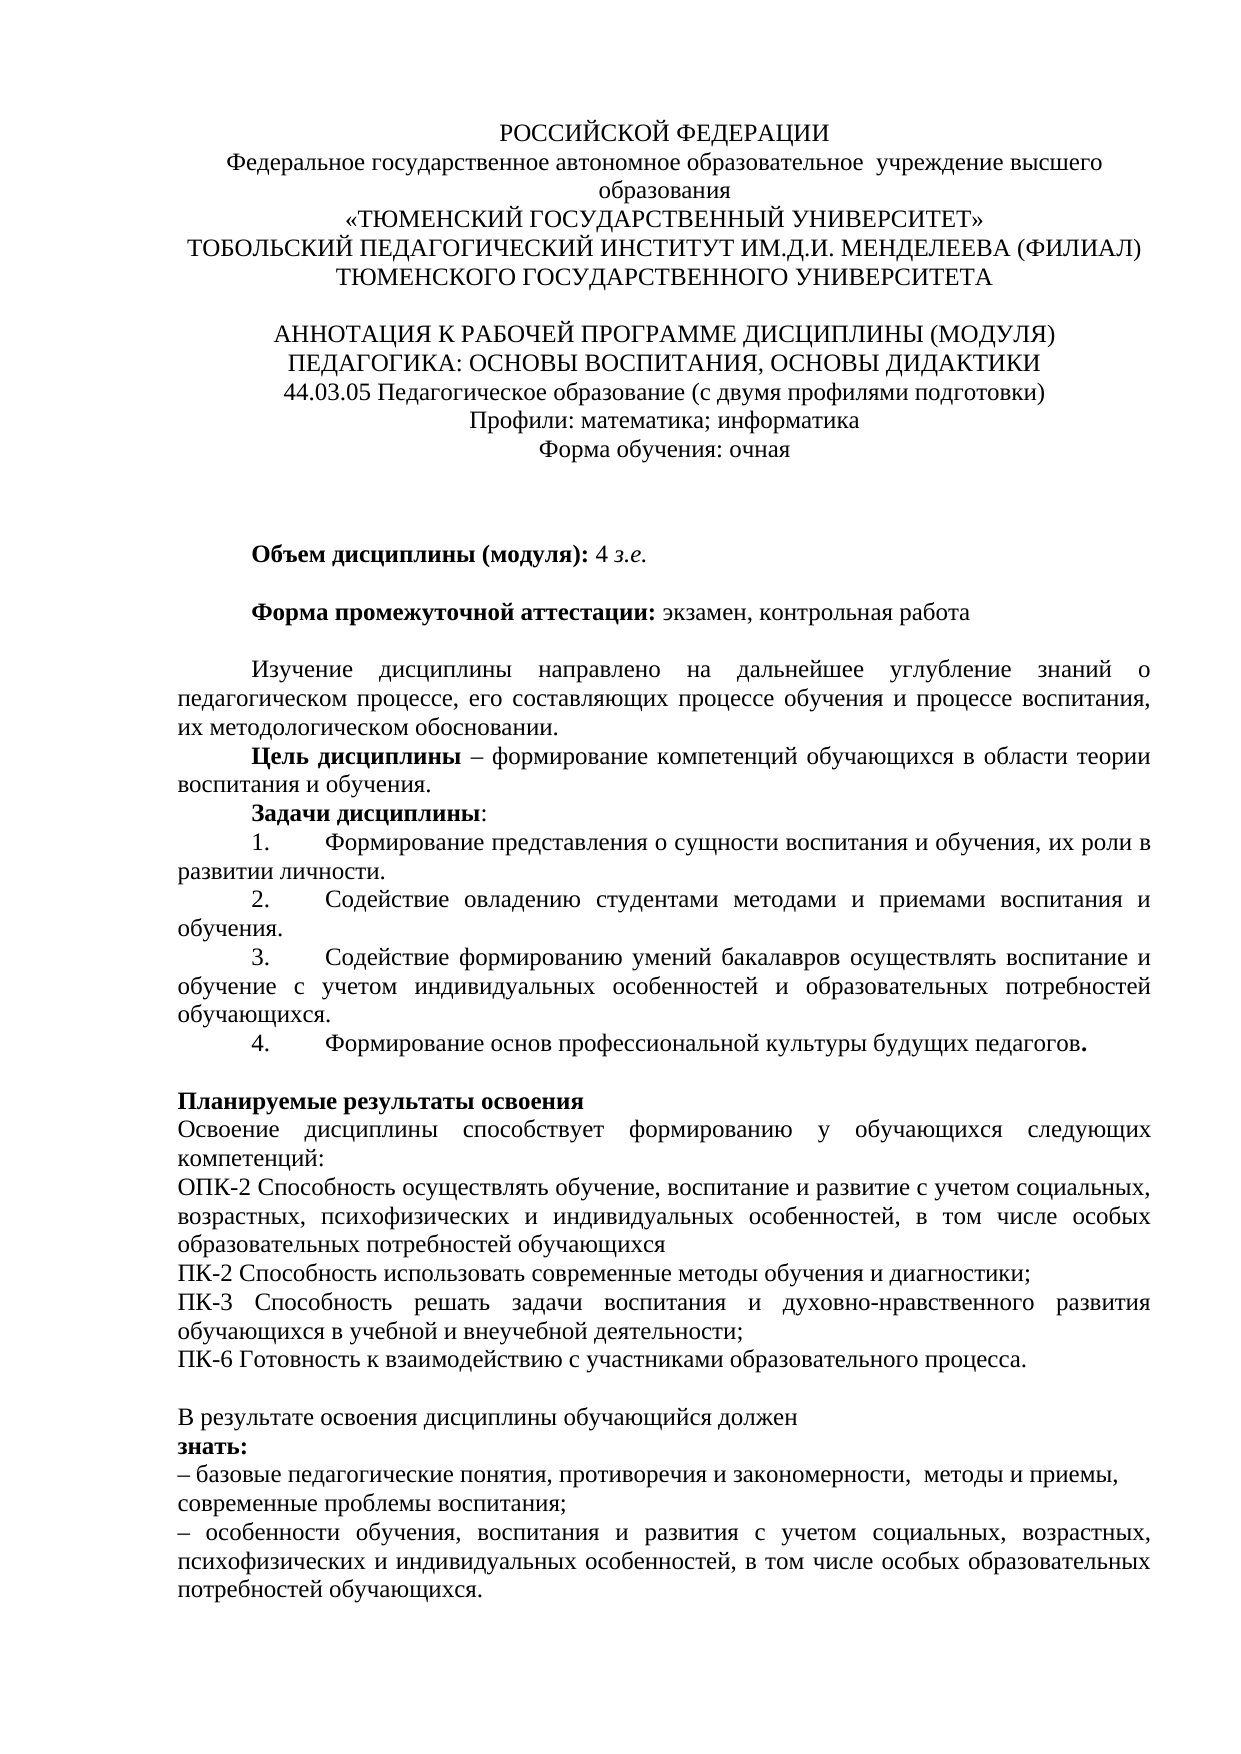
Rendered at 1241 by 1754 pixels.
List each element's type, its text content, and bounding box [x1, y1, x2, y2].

text Форма обучения: очная [177, 434, 1152, 463]
text «ТЮМЕНСКИЙ ГОСУДАРСТВЕННЫЙ УНИВЕРСИТЕТ» [177, 204, 1152, 233]
text Профили: математика; информатика [177, 406, 1152, 434]
text 4. Формирование основ профессиональной культуры будущих педагогов. [177, 1028, 1152, 1057]
text 3. Содействие формированию умений бакалавров осуществлять воспитание и обучение с учетом индивидуальных особенностей и образовательных потребностей обучающихся. [177, 942, 1152, 1028]
text ТОБОЛЬСКИЙ ПЕДАГОГИЧЕСКИЙ ИНСТИТУТ ИМ.Д.И. МЕНДЕЛЕЕВА (ФИЛИАЛ) ТЮМЕНСКОГО ГОСУДАРСТВЕННОГО УНИВЕРСИТЕТА [177, 233, 1152, 291]
text Планируемые результаты освоения [177, 1086, 1152, 1114]
text знать: [177, 1431, 1152, 1459]
text АННОТАЦИЯ К РАБОЧЕЙ ПРОГРАММЕ ДИСЦИПЛИНЫ (МОДУЛЯ) [177, 319, 1152, 348]
text 1. Формирование представления о сущности воспитания и обучения, их роли в развитии личности. [177, 827, 1152, 884]
text ПК-2 Способность использовать современные методы обучения и диагностики; [177, 1258, 1152, 1287]
text Объем дисциплины (модуля): 4 з.е. [177, 539, 1152, 568]
text – особенности обучения, воспитания и развития с учетом социальных, возрастных, психофизических и индивидуальных особенностей, в том числе особых образовательных потребностей обучающихся. [177, 1517, 1152, 1603]
text 2. Содействие овладению студентами методами и приемами воспитания и обучения. [177, 884, 1152, 942]
text Изучение дисциплины направлено на дальнейшее углубление знаний о педагогическом процессе, его составляющих процессе обучения и процессе воспитания, их методологическом обосновании. [177, 654, 1152, 741]
text Федеральное государственное автономное образовательное учреждение высшего образования [177, 147, 1152, 204]
text ПЕДАГОГИКА: ОСНОВЫ ВОСПИТАНИЯ, ОСНОВЫ ДИДАКТИКИ [177, 348, 1152, 377]
text Цель дисциплины – формирование компетенций обучающихся в области теории воспитания и обучения. [177, 741, 1152, 798]
text ПК-6 Готовность к взаимодействию с участниками образовательного процесса. [177, 1344, 1152, 1373]
text ОПК-2 Способность осуществлять обучение, воспитание и развитие с учетом социальных, возрастных, психофизических и индивидуальных особенностей, в том числе особых образовательных потребностей обучающихся [177, 1172, 1152, 1258]
text ‒ базовые педагогические понятия, противоречия и закономерности, методы и приемы, современные проблемы воспитания; [177, 1459, 1152, 1517]
text ПК-3 Способность решать задачи воспитания и духовно-нравственного развития обучающихся в учебной и внеучебной деятельности; [177, 1287, 1152, 1344]
text Задачи дисциплины: [177, 798, 1152, 827]
text Освоение дисциплины способствует формированию у обучающихся следующих компетенций: [177, 1114, 1152, 1172]
text РОССИЙСКОЙ ФЕДЕРАЦИИ [177, 118, 1152, 147]
text Форма промежуточной аттестации: экзамен, контрольная работа [177, 597, 1152, 626]
text В результате освоения дисциплины обучающийся должен [177, 1402, 1152, 1431]
text 44.03.05 Педагогическое образование (с двумя профилями подготовки) [177, 377, 1152, 406]
